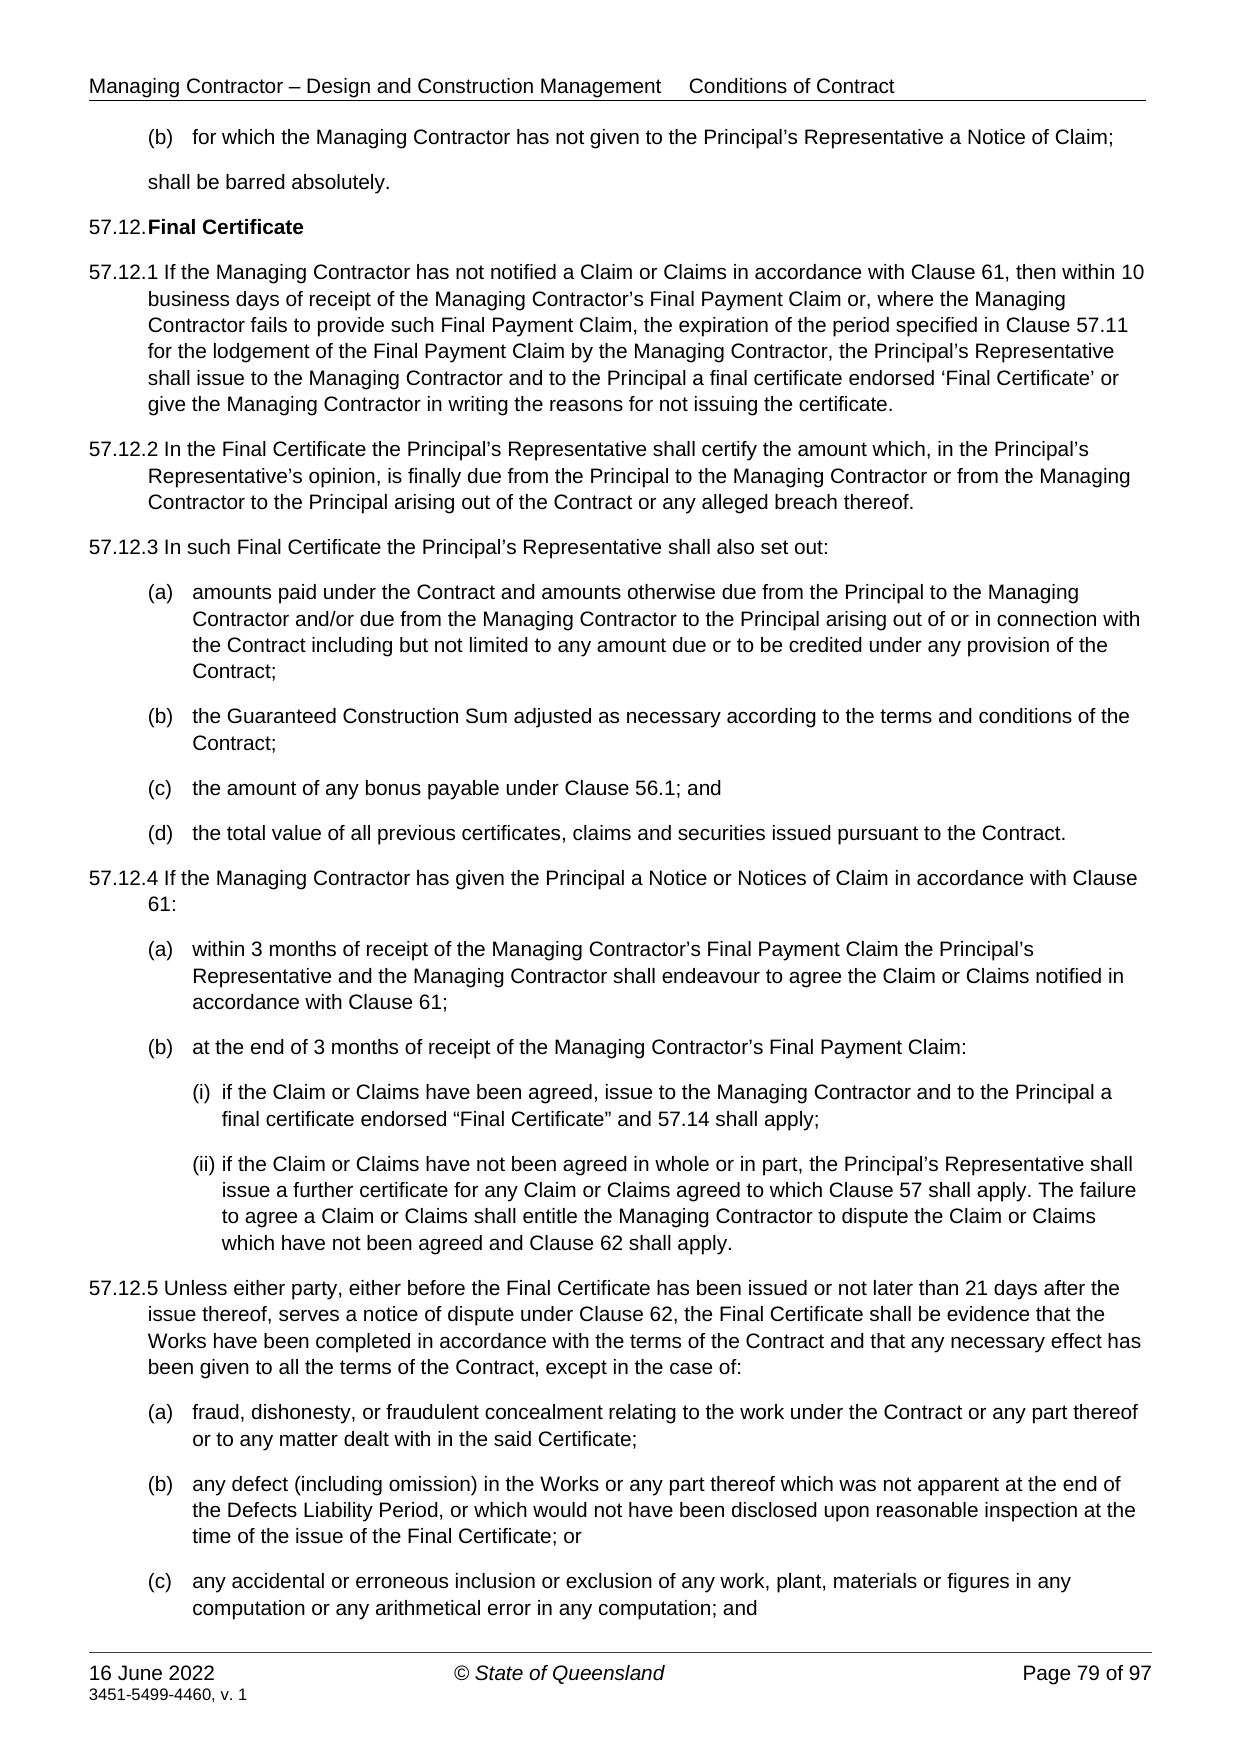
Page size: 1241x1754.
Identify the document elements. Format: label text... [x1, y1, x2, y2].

text In such Final Certificate the Principal’s Representative shall also set out: [89, 535, 1152, 559]
text if the Claim or Claims have been agreed, issue to the Managing Contractor and to the Principal a final certificate endorsed “Final Certificate” and 57.14 shall apply; [192, 1080, 1152, 1131]
subtitle Final Certificate [89, 215, 1152, 239]
text if the Claim or Claims have not been agreed in whole or in part, the Principal’s Representative shall issue a further certificate for any Claim or Claims agreed to which Clause 57 shall apply. The failure to agree a Claim or Claims shall entitle the Managing Contractor to dispute the Claim or Claims which have not been agreed and Clause 62 shall apply. [192, 1152, 1152, 1255]
text the total value of all previous certificates, claims and securities issued pursuant to the Contract. [148, 821, 1152, 845]
text Unless either party, either before the Final Certificate has been issued or not later than 21 days after the issue thereof, serves a notice of dispute under Clause 62, the Final Certificate shall be evidence that the Works have been completed in accordance with the terms of the Contract and that any necessary effect has been given to all the terms of the Contract, except in the case of: [89, 1276, 1152, 1379]
text amounts paid under the Contract and amounts otherwise due from the Principal to the Managing Contractor and/or due from the Managing Contractor to the Principal arising out of or in connection with the Contract including but not limited to any amount due or to be credited under any provision of the Contract; [148, 580, 1152, 683]
text If the Managing Contractor has given the Principal a Notice or Notices of Claim in accordance with Clause 61: [89, 866, 1152, 916]
text within 3 months of receipt of the Managing Contractor’s Final Payment Claim the Principal’s Representative and the Managing Contractor shall endeavour to agree the Claim or Claims notified in accordance with Clause 61; [148, 937, 1152, 1014]
text at the end of 3 months of receipt of the Managing Contractor’s Final Payment Claim: [148, 1035, 1152, 1059]
text any accidental or erroneous inclusion or exclusion of any work, plant, materials or figures in any computation or any arithmetical error in any computation; and [148, 1569, 1152, 1619]
text shall be barred absolutely. [148, 170, 1152, 194]
text the Guaranteed Construction Sum adjusted as necessary according to the terms and conditions of the Contract; [148, 704, 1152, 754]
text If the Managing Contractor has not notified a Claim or Claims in accordance with Clause 61, then within 10 business days of receipt of the Managing Contractor’s Final Payment Claim or, where the Managing Contractor fails to provide such Final Payment Claim, the expiration of the period specified in Clause 57.11 for the lodgement of the Final Payment Claim by the Managing Contractor, the Principal’s Representative shall issue to the Managing Contractor and to the Principal a final certificate endorsed ‘Final Certificate’ or give the Managing Contractor in writing the reasons for not issuing the certificate. [89, 260, 1152, 416]
text In the Final Certificate the Principal’s Representative shall certify the amount which, in the Principal’s Representative’s opinion, is finally due from the Principal to the Managing Contractor or from the Managing Contractor to the Principal arising out of the Contract or any alleged breach thereof. [89, 437, 1152, 514]
text fraud, dishonesty, or fraudulent concealment relating to the work under the Contract or any part thereof or to any matter dealt with in the said Certificate; [148, 1400, 1152, 1450]
text the amount of any bonus payable under Clause 56.1; and [148, 776, 1152, 799]
text any defect (including omission) in the Works or any part thereof which was not apparent at the end of the Defects Liability Period, or which would not have been disclosed upon reasonable inspection at the time of the issue of the Final Certificate; or [148, 1471, 1152, 1548]
text for which the Managing Contractor has not given to the Principal’s Representative a Notice of Claim; [148, 125, 1152, 149]
